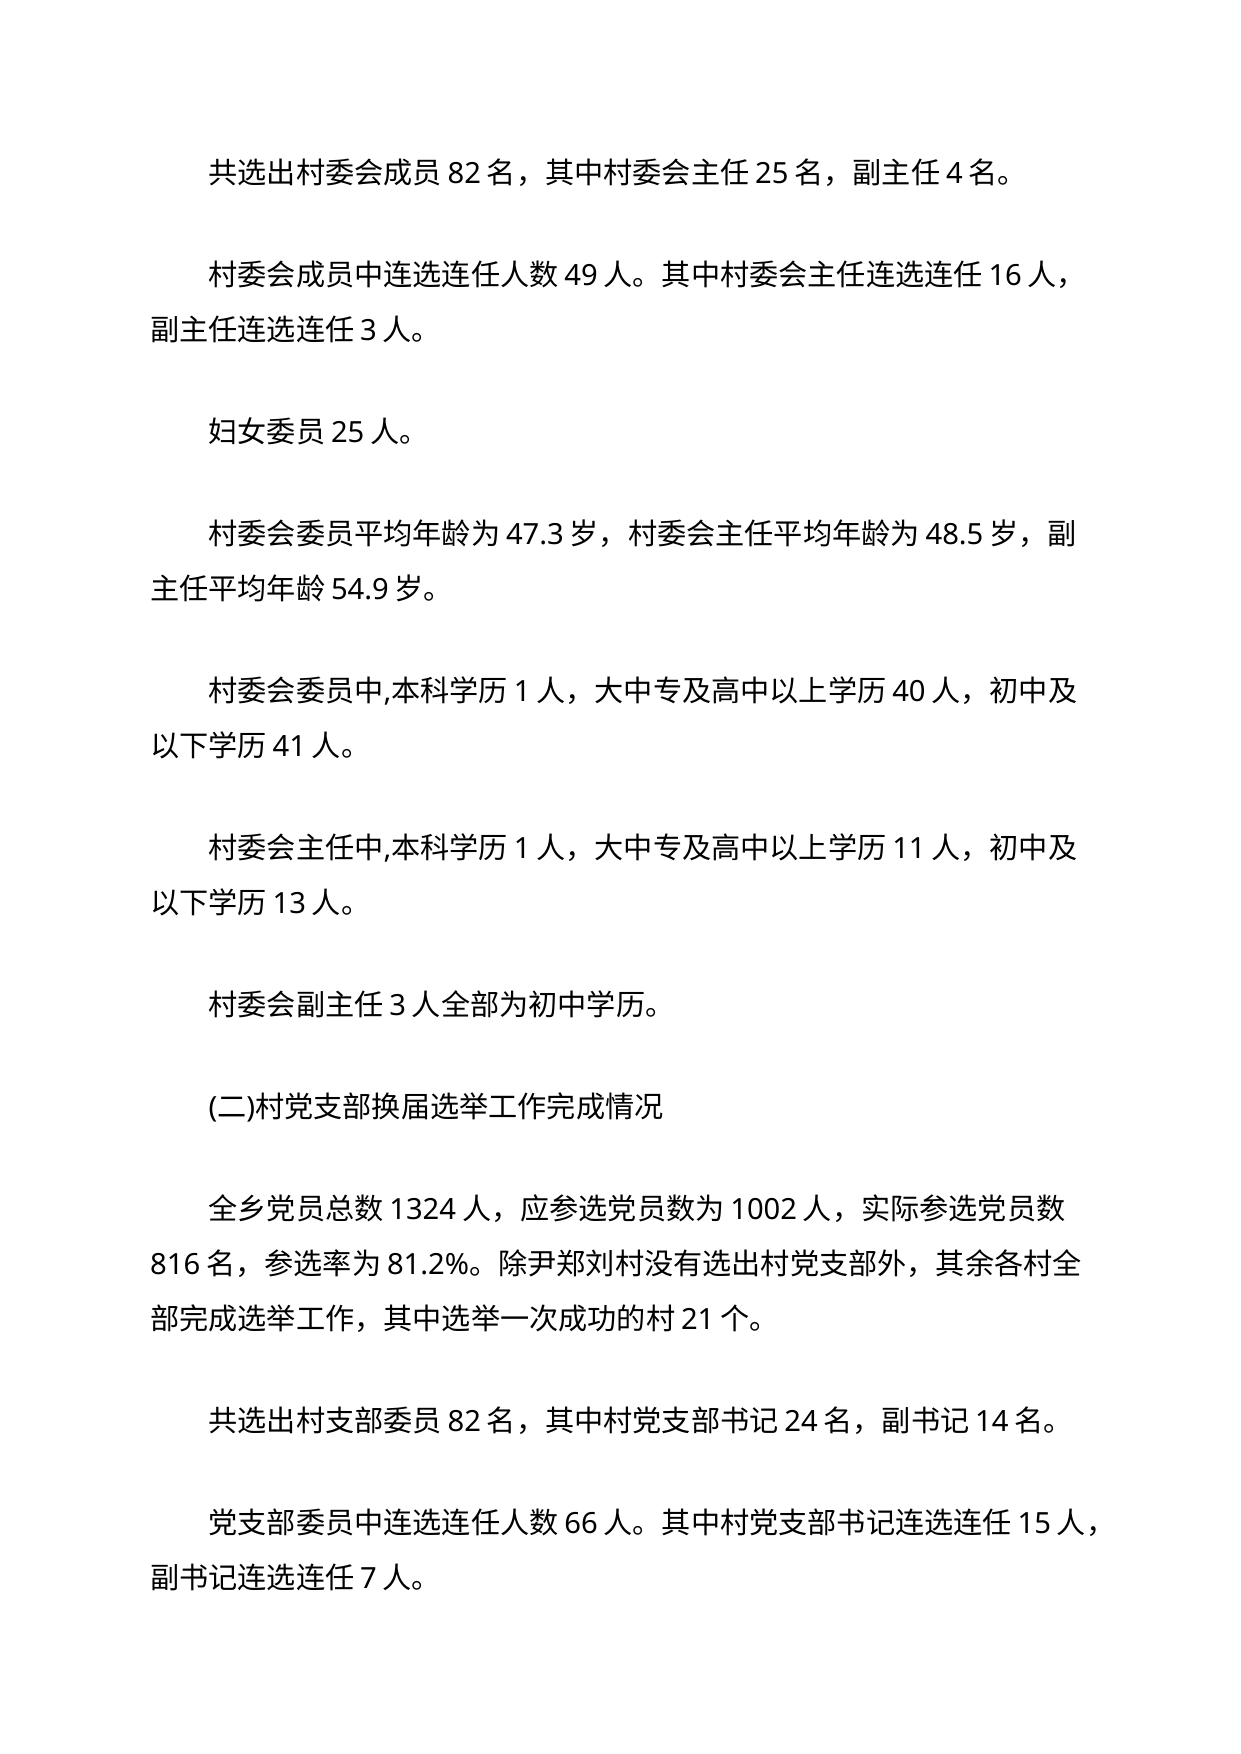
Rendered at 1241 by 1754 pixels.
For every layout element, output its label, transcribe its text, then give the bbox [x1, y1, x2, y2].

text 村委会委员平均年龄为47.3岁，村委会主任平均年龄为48.5岁，副主任平均年龄54.9岁。 [150, 511, 1090, 608]
text 共选出村支部委员82名，其中村党支部书记24名，副书记14名。 [150, 1398, 1090, 1440]
text 全乡党员总数1324人，应参选党员数为1002人，实际参选党员数816名，参选率为81.2%。除尹郑刘村没有选出村党支部外，其余各村全部完成选举工作，其中选举一次成功的村21个。 [150, 1186, 1090, 1338]
text 妇女委员25人。 [150, 409, 1090, 451]
text 党支部委员中连选连任人数66人。其中村党支部书记连选连任15人，副书记连选连任7人。 [150, 1500, 1090, 1597]
text 村委会成员中连选连任人数49人。其中村委会主任连选连任16人，副主任连选连任3人。 [150, 252, 1090, 349]
text 村委会副主任3人全部为初中学历。 [150, 982, 1090, 1024]
text (二)村党支部换届选举工作完成情况 [150, 1084, 1090, 1126]
text 村委会委员中,本科学历1人，大中专及高中以上学历40人，初中及以下学历41人。 [150, 668, 1090, 765]
text 村委会主任中,本科学历1人，大中专及高中以上学历11人，初中及以下学历13人。 [150, 825, 1090, 922]
text 共选出村委会成员82名，其中村委会主任25名，副主任4名。 [150, 150, 1090, 192]
